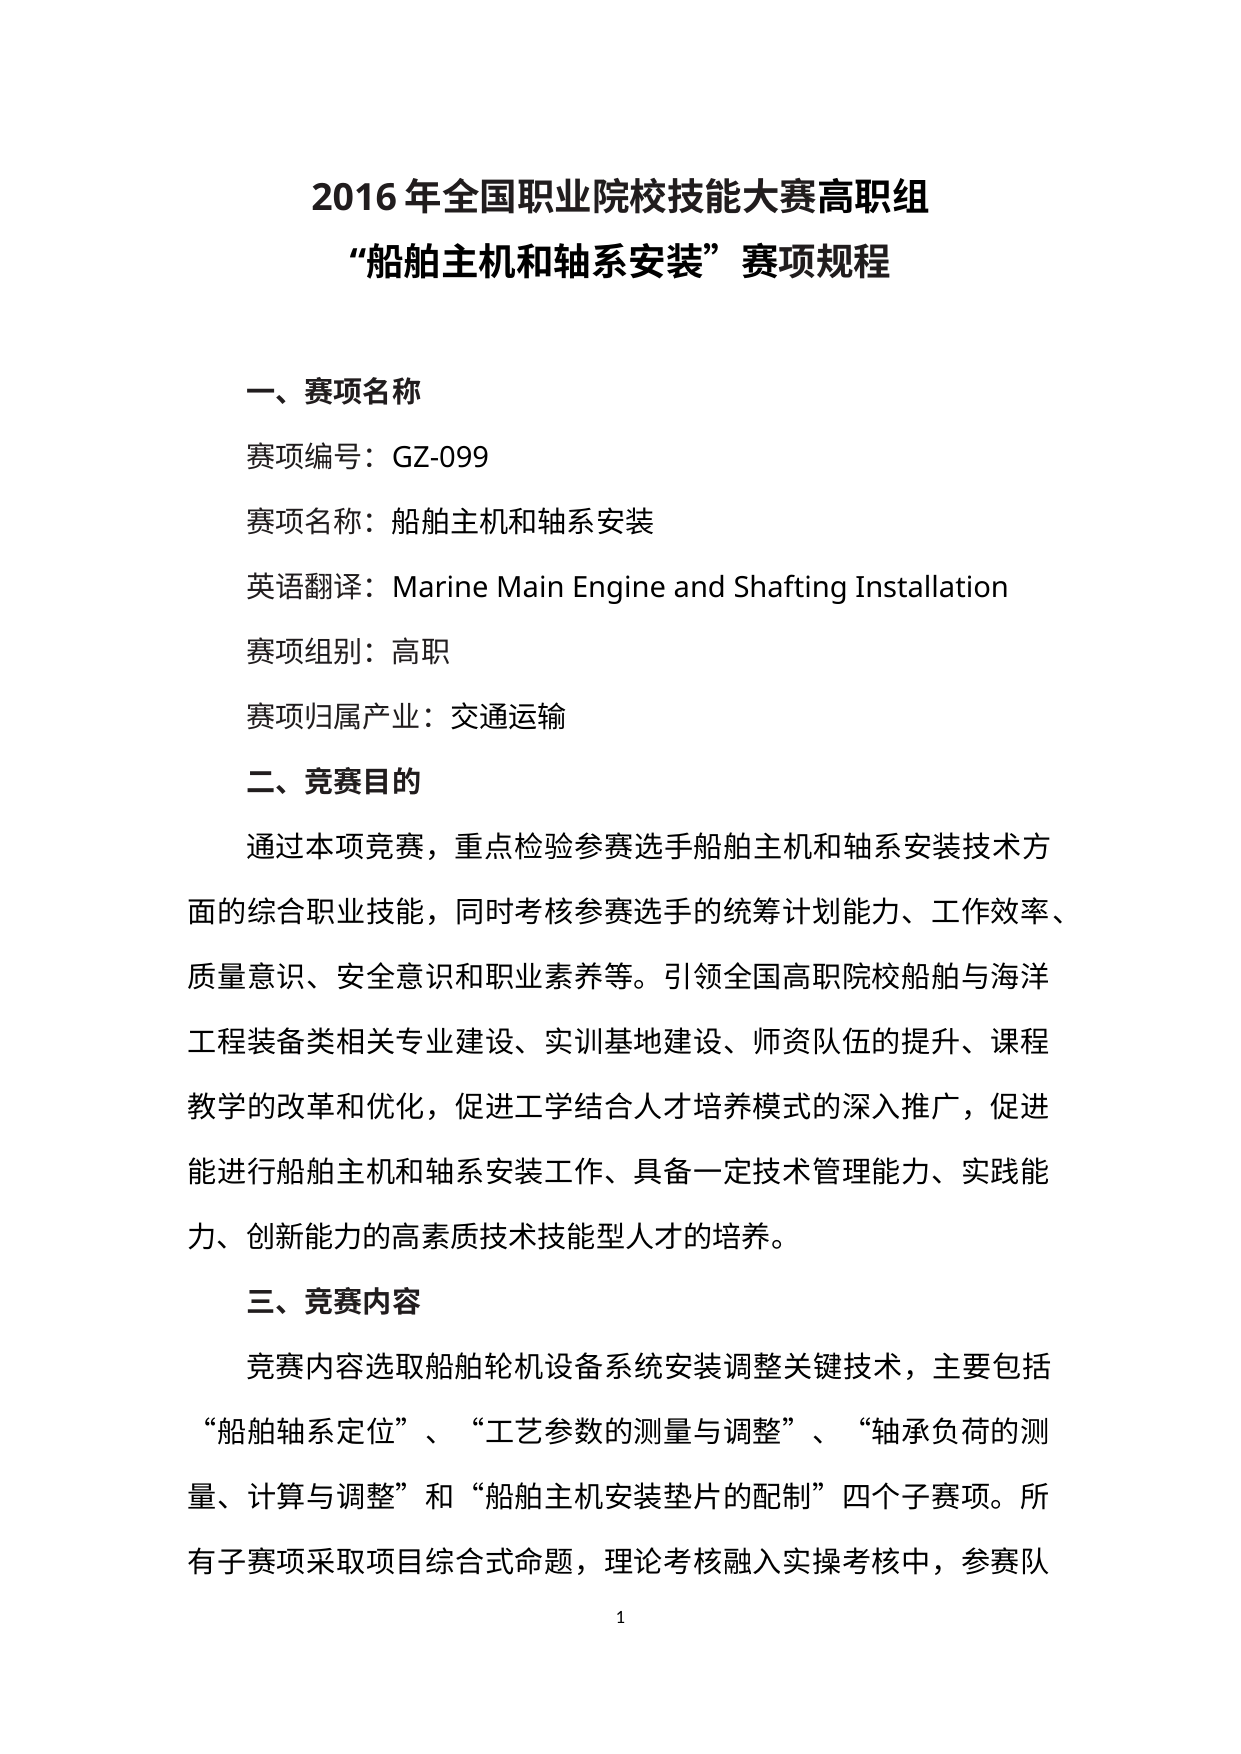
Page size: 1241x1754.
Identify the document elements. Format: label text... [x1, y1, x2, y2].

text 三、竞赛内容 [187, 1267, 1053, 1332]
text 通过本项竞赛，重点检验参赛选手船舶主机和轴系安装技术方面的综合职业技能，同时考核参赛选手的统筹计划能力、工作效率、质量意识、安全意识和职业素养等。引领全国高职院校船舶与海洋工程装备类相关专业建设、实训基地建设、师资队伍的提升、课程教学的改革和优化，促进工学结合人才培养模式的深入推广，促进能进行船舶主机和轴系安装工作、具备一定技术管理能力、实践能力、创新能力的高素质技术技能型人才的培养。 [187, 812, 1053, 1267]
text 赛项归属产业：交通运输 [187, 682, 1053, 747]
text “船舶主机和轴系安装”赛项规程 [187, 227, 1053, 292]
text 赛项组别：高职 [187, 617, 1053, 682]
text 赛项名称：船舶主机和轴系安装 [187, 487, 1053, 552]
text 二、竞赛目的 [187, 747, 1053, 812]
text 2016年全国职业院校技能大赛高职组 [187, 162, 1053, 227]
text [187, 1332, 1053, 1592]
text 赛项编号：GZ-099 [187, 422, 1053, 487]
text 英语翻译：Marine Main Engine and Shafting Installation [187, 552, 1053, 617]
text 一、赛项名称 [187, 357, 1053, 422]
